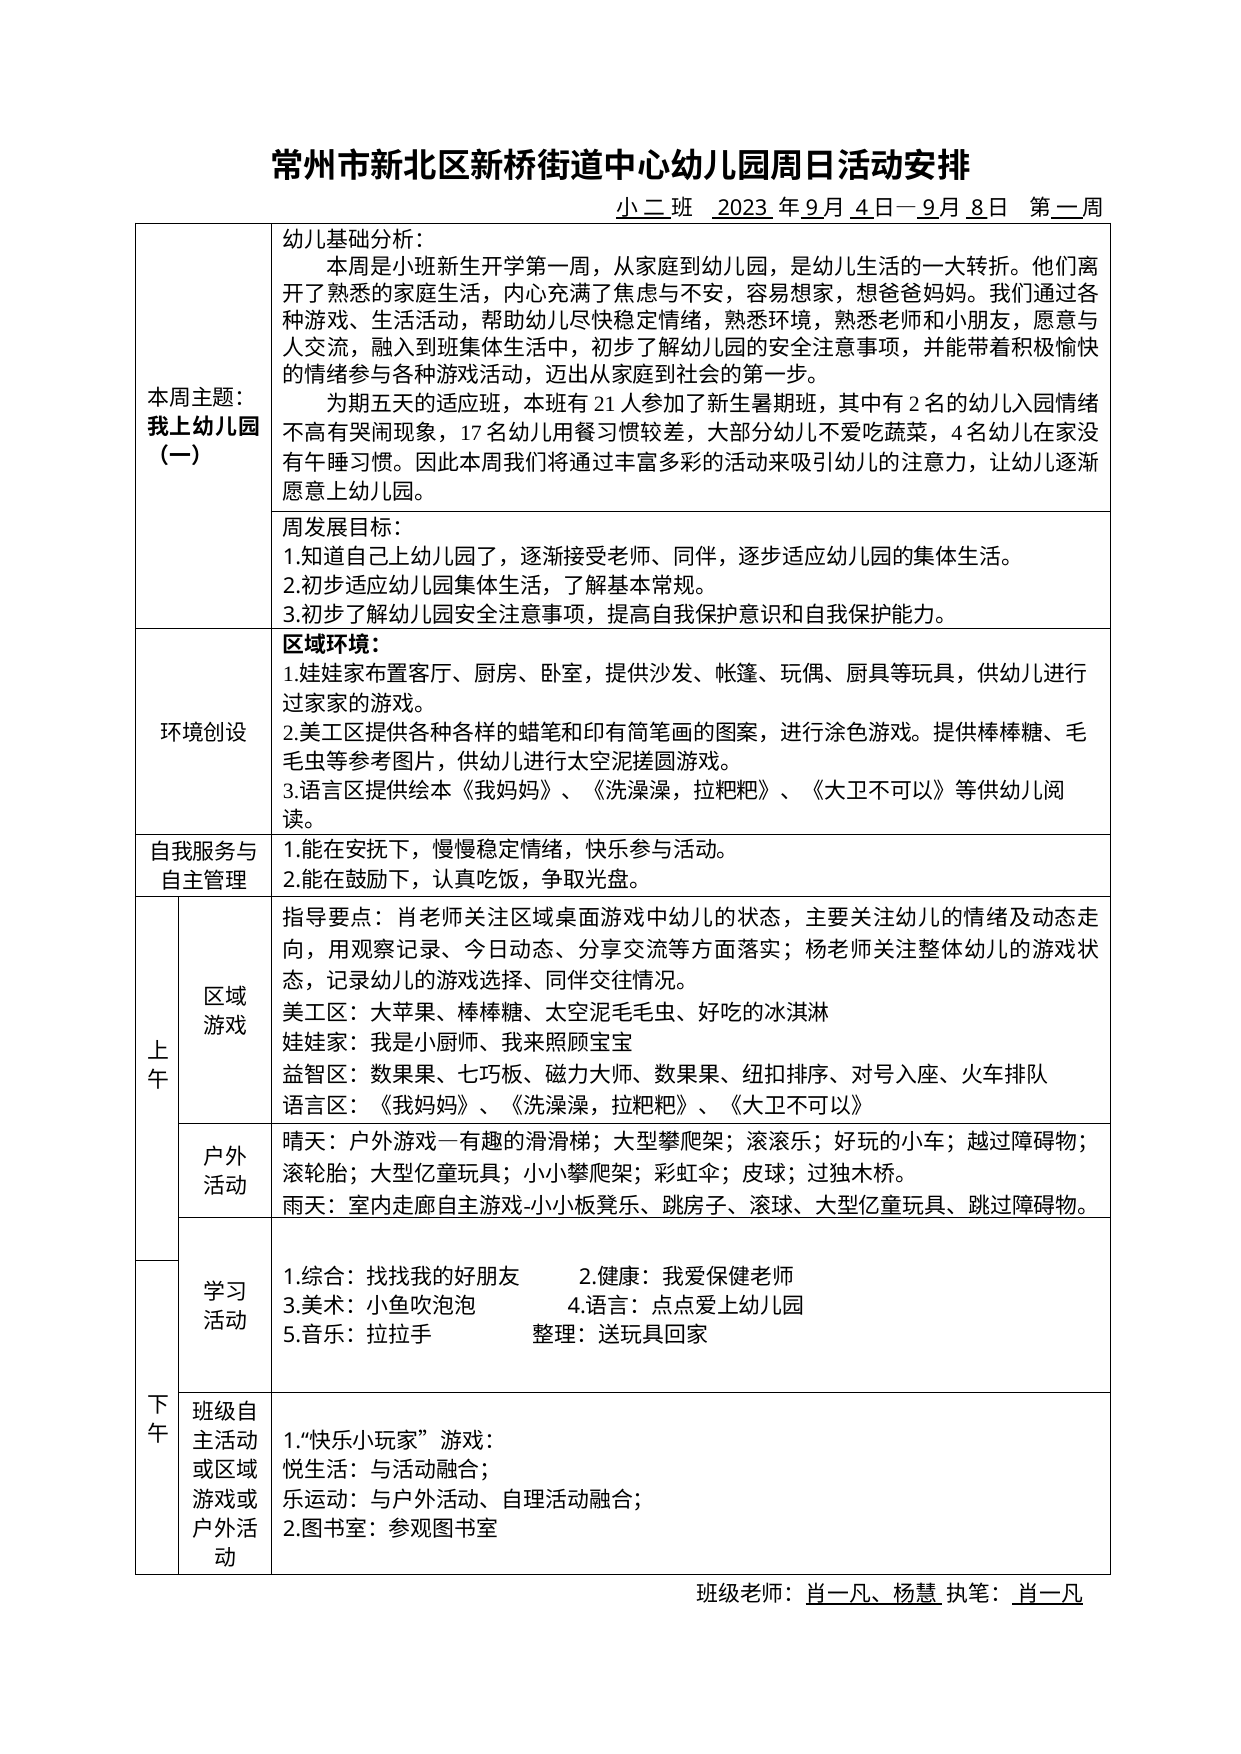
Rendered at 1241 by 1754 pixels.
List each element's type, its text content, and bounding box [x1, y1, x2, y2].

text 班级老师：肖一凡、杨慧 执笔： 肖一凡 [136, 1575, 1082, 1608]
table_cell 上午 [136, 897, 178, 1260]
table_cell 晴天：户外游戏—有趣的滑滑梯；大型攀爬架；滚滚乐；好玩的小车；越过障碍物；滚轮胎；大型亿童玩具；小小攀爬架；彩虹伞；皮球；过独木桥。 雨天：室内走廊自主游戏-小小板凳乐、跳房子、滚球、大型亿童玩具、跳过障碍物。 [272, 1124, 1110, 1217]
table_cell 环境创设 [136, 629, 271, 833]
table_cell 周发展目标： 1.知道自己上幼儿园了，逐渐接受老师、同伴，逐步适应幼儿园的集体生活。 2.初步适应幼儿园集体生活，了解基本常规。 3.初步了解幼儿园安全注意事项，提高自我保护意识和自我保护能力。 [272, 512, 1110, 628]
table_cell 自我服务与自主管理 [136, 835, 271, 896]
table_cell 区域环境： 1.娃娃家布置客厅、厨房、卧室，提供沙发、帐篷、玩偶、厨具等玩具，供幼儿进行过家家的游戏。 2.美工区提供各种各样的蜡笔和印有简笔画的图案，进行涂色游戏。提供棒棒糖、毛毛虫等参考图片，供幼儿进行太空泥搓圆游戏。 3.语言区提供绘本《我妈妈》、《洗澡澡，拉粑粑》、《大卫不可以》等供幼儿阅读。 [272, 629, 1110, 833]
text 小 二 班 2023 年 9 月 4 日— 9月 8日 第 一 周 [136, 185, 1104, 223]
table_cell 下午 [136, 1261, 178, 1574]
text 常州市新北区新桥街道中心幼儿园周日活动安排 [136, 148, 1104, 185]
table_header 幼儿基础分析： 本周是小班新生开学第一周，从家庭到幼儿园，是幼儿生活的一大转折。他们离开了熟悉的家庭生活，内心充满了焦虑与不安，容易想家，想爸爸妈妈。我们通过各种游戏、生活活动，帮助幼儿尽快稳定情绪，熟悉环境，熟悉老师和小朋友，愿意与人交流，融入到班集体生活中，初步了解幼儿园的安全注意事项，并能带着积极愉快的情绪参与各种游戏活动，迈出从家庭到社会的第一步。 为期五天的适应班，本班有21人参加了新生暑期班，其中有2名的幼儿入园情绪不高有哭闹现象，17名幼儿用餐习惯较差，大部分幼儿不爱吃蔬菜，4名幼儿在家没有午睡习惯。因此本周我们将通过丰富多彩的活动来吸引幼儿的注意力，让幼儿逐渐愿意上幼儿园。 [272, 224, 1110, 511]
table_cell 1.综合：找找我的好朋友 2.健康：我爱保健老师 3.美术：小鱼吹泡泡 4.语言：点点爱上幼儿园 5.音乐：拉拉手 整理：送玩具回家 [272, 1218, 1110, 1392]
table_cell 1.“快乐小玩家”游戏： 悦生活：与活动融合； 乐运动：与户外活动、自理活动融合； 2.图书室：参观图书室 [272, 1393, 1110, 1574]
table_header 本周主题： 我上幼儿园（一） [136, 224, 271, 628]
table_cell 区域 游戏 [179, 897, 271, 1123]
table_cell 班级自主活动或区域游戏或户外活动 [179, 1393, 271, 1574]
table_cell 学习 活动 [179, 1218, 271, 1392]
table_cell 户外 活动 [179, 1124, 271, 1217]
table_cell 1.能在安抚下，慢慢稳定情绪，快乐参与活动。 2.能在鼓励下，认真吃饭，争取光盘。 [272, 835, 1110, 896]
table_cell 指导要点：肖老师关注区域桌面游戏中幼儿的状态，主要关注幼儿的情绪及动态走向，用观察记录、今日动态、分享交流等方面落实；杨老师关注整体幼儿的游戏状态，记录幼儿的游戏选择、同伴交往情况。 美工区：大苹果、棒棒糖、太空泥毛毛虫、好吃的冰淇淋 娃娃家：我是小厨师、我来照顾宝宝 益智区：数果果、七巧板、磁力大师、数果果、纽扣排序、对号入座、火车排队 语言区：《我妈妈》、《洗澡澡，拉粑粑》、《大卫不可以》 [272, 897, 1110, 1123]
